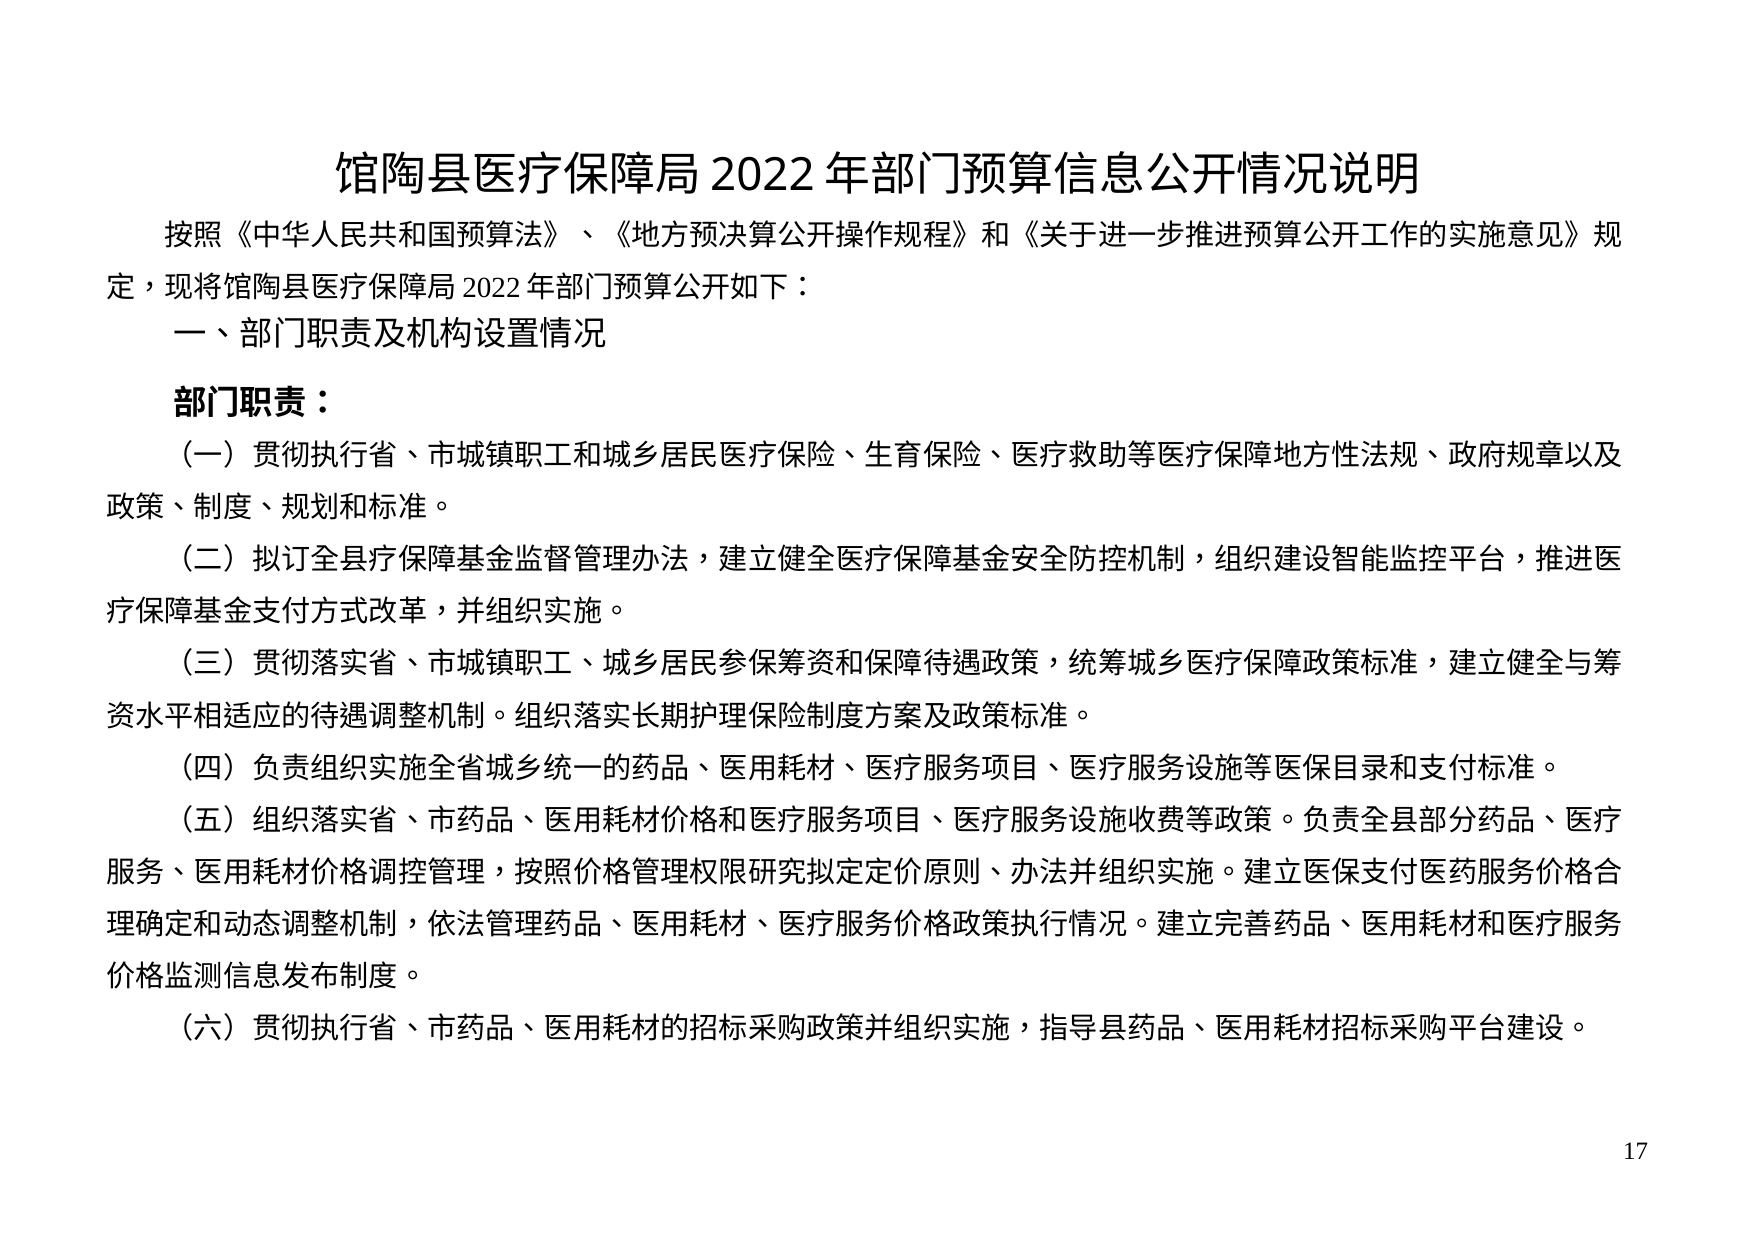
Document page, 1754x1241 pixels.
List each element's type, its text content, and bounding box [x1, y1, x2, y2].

text 部门职责： [106, 378, 1648, 424]
text （三）贯彻落实省、市城镇职工、城乡居民参保筹资和保障待遇政策，统筹城乡医疗保障政策标准，建立健全与筹资水平相适应的待遇调整机制。组织落实长期护理保险制度方案及政策标准。 [106, 632, 1648, 736]
text 按照《中华人民共和国预算法》、《地方预决算公开操作规程》和《关于进一步推进预算公开工作的实施意见》规定，现将馆陶县医疗保障局2022年部门预算公开如下： [106, 204, 1648, 308]
text 一、部门职责及机构设置情况 [106, 309, 1648, 355]
text （四）负责组织实施全省城乡统一的药品、医用耗材、医疗服务项目、医疗服务设施等医保目录和支付标准。 [106, 736, 1648, 788]
text （五）组织落实省、市药品、医用耗材价格和医疗服务项目、医疗服务设施收费等政策。负责全县部分药品、医疗服务、医用耗材价格调控管理，按照价格管理权限研究拟定定价原则、办法并组织实施。建立医保支付医药服务价格合理确定和动态调整机制，依法管理药品、医用耗材、医疗服务价格政策执行情况。建立完善药品、医用耗材和医疗服务价格监测信息发布制度。 [106, 788, 1648, 997]
text 馆陶县医疗保障局2022年部门预算信息公开情况说明 [106, 142, 1648, 204]
text （二）拟订全县疗保障基金监督管理办法，建立健全医疗保障基金安全防控机制，组织建设智能监控平台，推进医疗保障基金支付方式改革，并组织实施。 [106, 528, 1648, 632]
text （一）贯彻执行省、市城镇职工和城乡居民医疗保险、生育保险、医疗救助等医疗保障地方性法规、政府规章以及政策、制度、规划和标准。 [106, 424, 1648, 528]
text （六）贯彻执行省、市药品、医用耗材的招标采购政策并组织实施，指导县药品、医用耗材招标采购平台建设。 [106, 997, 1648, 1049]
